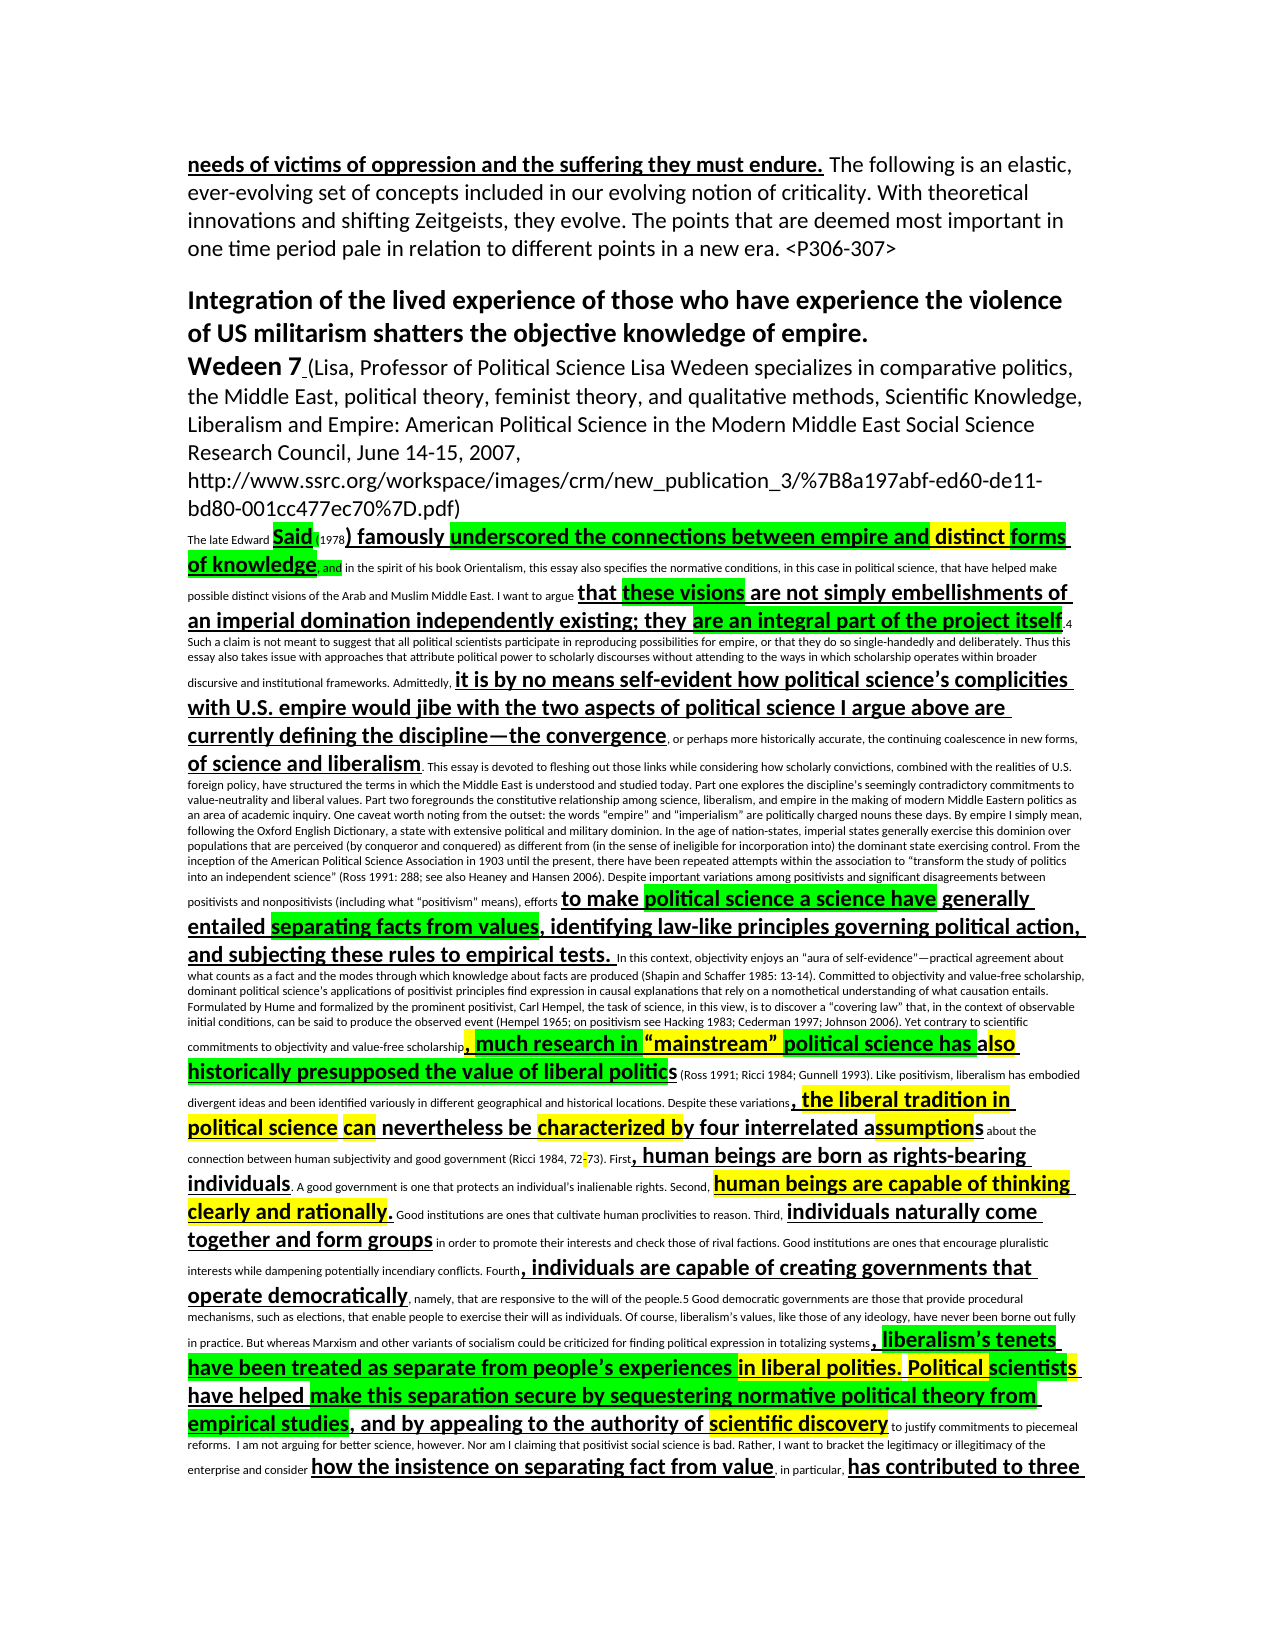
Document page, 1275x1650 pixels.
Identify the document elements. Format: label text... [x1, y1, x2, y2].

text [187, 522, 1087, 1480]
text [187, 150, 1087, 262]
text Wedeen 7 (Lisa, Professor of Political Science Lisa Wedeen specializes in comparative politics, the Middle East, political theory, feminist theory, and qualitative methods, Scientific Knowledge, Liberalism and Empire: American Political Science in the Modern Middle East Social Science Research Council, June 14-15, 2007, http://www.ssrc.org/workspace/images/crm/new_publication_3/%7B8a197abf-ed60-de11-bd80-001cc477ec70%7D.pdf) [187, 349, 1087, 522]
subtitle Integration of the lived experience of those who have experience the violence of US militarism shatters the objective knowledge of empire. [187, 283, 1087, 349]
